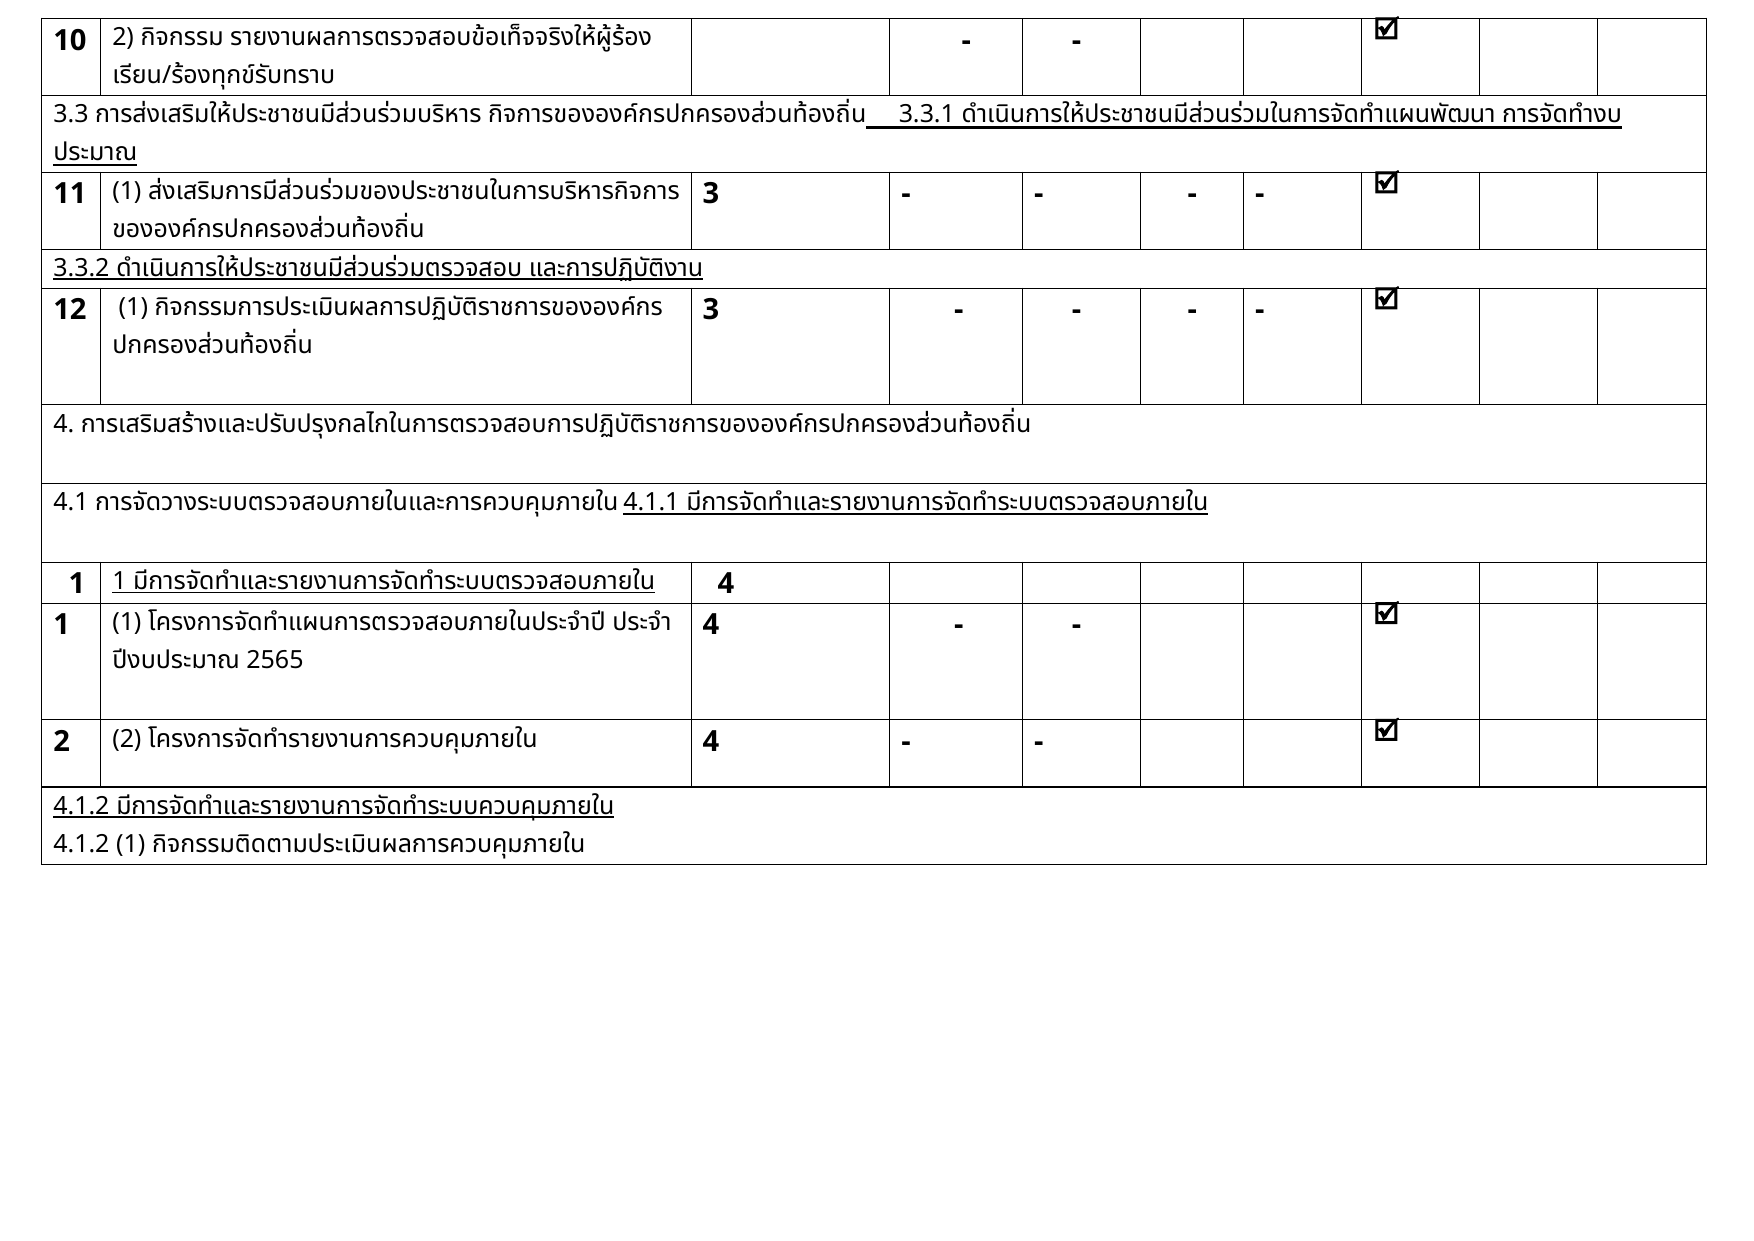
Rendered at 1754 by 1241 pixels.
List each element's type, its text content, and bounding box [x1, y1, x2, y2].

table_cell [1244, 720, 1361, 786]
table_cell - [1023, 720, 1140, 786]
table_cell [1362, 604, 1479, 719]
table_cell (1) ส่งเสริมการมีส่วนร่วมของประชาชนในการบริหารกิจการขององค์กรปกครองส่วนท้องถิ่น [101, 173, 691, 248]
table_cell - [1023, 289, 1140, 404]
table_cell 4 [692, 563, 889, 602]
table_cell [1598, 563, 1706, 602]
table_cell (1) โครงการจัดทำแผนการตรวจสอบภายในประจำปี ประจำปีงบประมาณ 2565 [101, 604, 691, 719]
table_cell [1244, 563, 1361, 602]
table_cell 10 [42, 19, 100, 95]
table_cell [1480, 289, 1597, 404]
table_cell [1480, 720, 1597, 786]
table_cell [1362, 289, 1479, 404]
table_cell [1480, 19, 1597, 95]
table_cell [890, 563, 1022, 602]
table_cell 1 [42, 604, 100, 719]
table_cell [1141, 563, 1243, 602]
table_cell 3 [692, 173, 889, 248]
table_cell 4 [692, 720, 889, 786]
table_cell [1141, 604, 1243, 719]
table_cell 4.1 การจัดวางระบบตรวจสอบภายในและการควบคุมภายใน4.1.1 มีการจัดทำและรายงานการจัดทำระบบตรวจสอบภายใน [42, 484, 1706, 562]
table_cell [1598, 173, 1706, 248]
table_cell - [1141, 173, 1243, 248]
table_cell [1480, 604, 1597, 719]
table_cell 3 [692, 289, 889, 404]
table_cell - [1023, 604, 1140, 719]
table_cell (2) โครงการจัดทำรายงานการควบคุมภายใน [101, 720, 691, 786]
table_cell - [1244, 173, 1361, 248]
table_cell 4.1.2 มีการจัดทำและรายงานการจัดทำระบบควบคุมภายใน 4.1.2 (1) กิจกรรมติดตามประเมินผลการควบคุมภายใน [42, 788, 1706, 863]
table_cell [1362, 173, 1479, 248]
table_cell 3.3.2 ดำเนินการให้ประชาชนมีส่วนร่วมตรวจสอบ และการปฏิบัติงาน [42, 250, 1706, 288]
table_cell 11 [42, 173, 100, 248]
table_cell [1141, 720, 1243, 786]
table_cell [1244, 604, 1361, 719]
table_cell [1141, 19, 1243, 95]
table_cell - [1023, 19, 1140, 95]
table_cell 3.3 การส่งเสริมให้ประชาชนมีส่วนร่วมบริหาร กิจการขององค์กรปกครองส่วนท้องถิ่น 3.3.1 ดำเนินการให้ประชาชนมีส่วนร่วมในการจัดทำแผนพัฒนา การจัดทำงบประมาณ [42, 96, 1706, 172]
table_cell - [890, 289, 1022, 404]
table_cell - [1141, 289, 1243, 404]
table_cell [1362, 19, 1479, 95]
table_cell [1244, 19, 1361, 95]
table_cell 1 [42, 563, 100, 602]
table_cell [1598, 604, 1706, 719]
table_cell - [890, 173, 1022, 248]
table_cell - [1244, 289, 1361, 404]
table_cell 2 [42, 720, 100, 786]
table_cell - [890, 720, 1022, 786]
table_cell [1480, 563, 1597, 602]
table_cell [1362, 720, 1479, 786]
table_cell [1598, 289, 1706, 404]
table_cell - [890, 604, 1022, 719]
table_cell 2) กิจกรรม รายงานผลการตรวจสอบข้อเท็จจริงให้ผู้ร้องเรียน/ร้องทุกข์รับทราบ [101, 19, 691, 95]
table_cell 4 [692, 604, 889, 719]
table_cell [1598, 720, 1706, 786]
table_cell [1023, 563, 1140, 602]
table_cell [1598, 19, 1706, 95]
table_cell (1) กิจกรรมการประเมินผลการปฏิบัติราชการขององค์กรปกครองส่วนท้องถิ่น [101, 289, 691, 404]
table_cell [1480, 173, 1597, 248]
table_cell - [890, 19, 1022, 95]
table_cell - [1023, 173, 1140, 248]
table_cell [692, 19, 889, 95]
table_cell 4. การเสริมสร้างและปรับปรุงกลไกในการตรวจสอบการปฏิบัติราชการขององค์กรปกครองส่วนท้องถิ่น [42, 405, 1706, 483]
table_cell 1 มีการจัดทำและรายงานการจัดทำระบบตรวจสอบภายใน [101, 563, 691, 602]
table_cell [1362, 563, 1479, 602]
table_cell 12 [42, 289, 100, 404]
